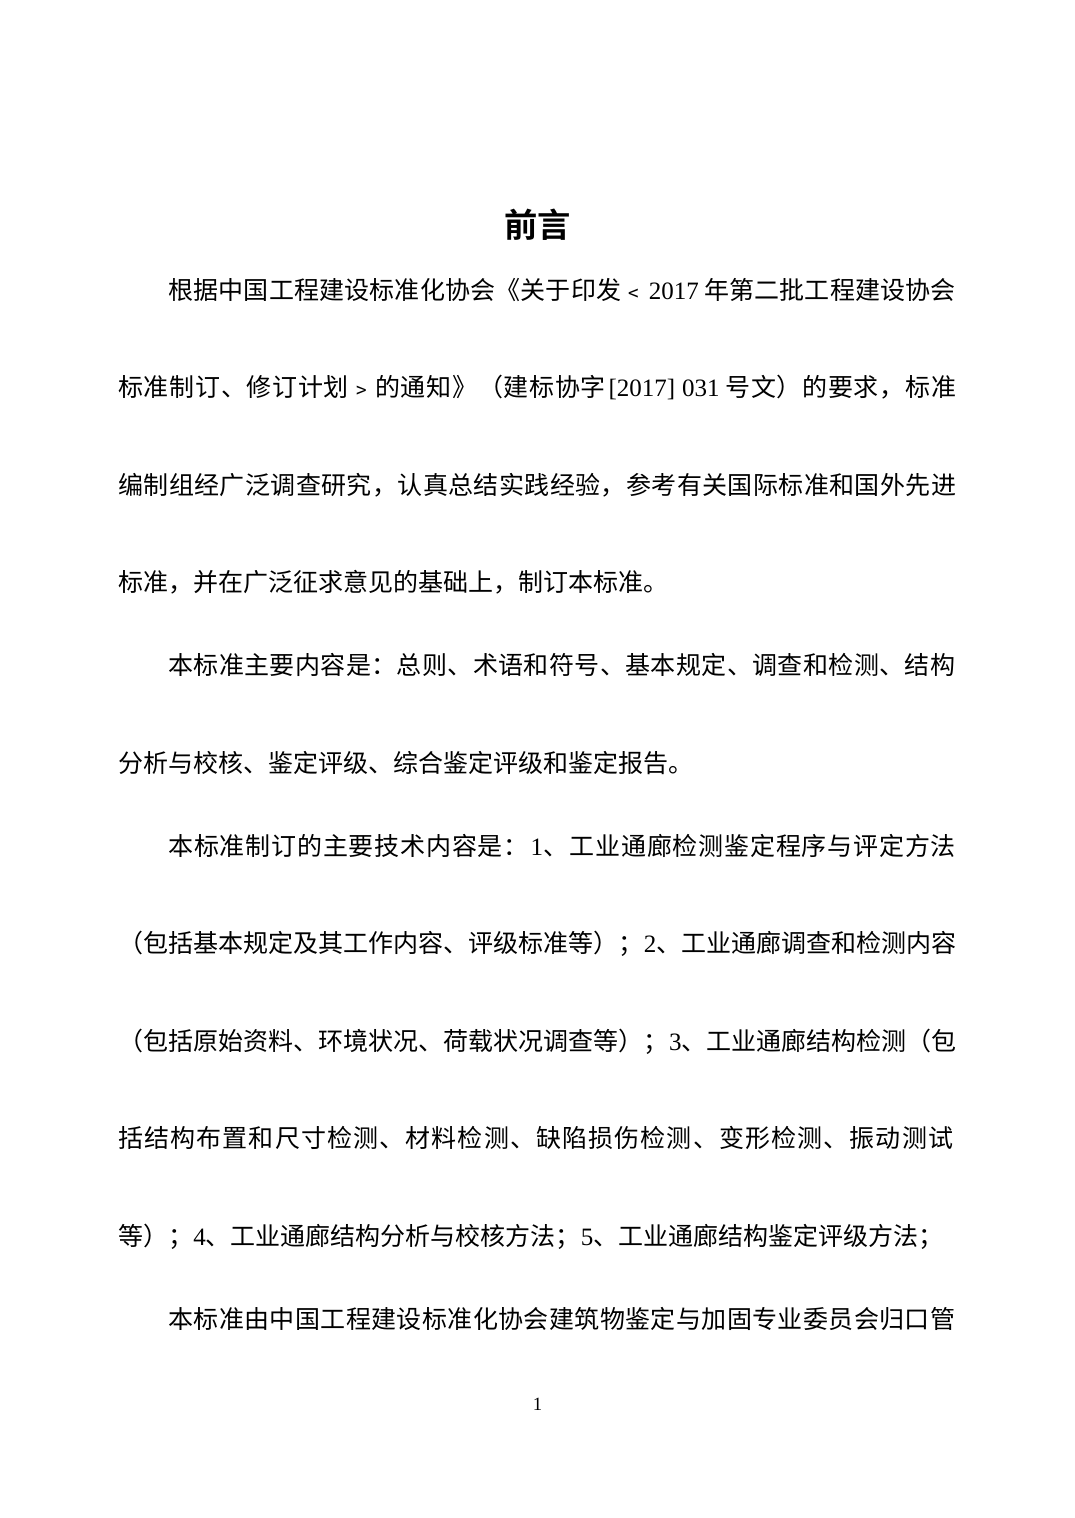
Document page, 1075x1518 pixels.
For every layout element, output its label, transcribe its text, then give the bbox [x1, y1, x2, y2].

text 本标准主要内容是：总则、术语和符号、基本规定、调查和检测、结构分析与校核、鉴定评级、综合鉴定评级和鉴定报告。 [118, 631, 957, 794]
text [118, 1285, 957, 1350]
text 本标准制订的主要技术内容是：1、工业通廊检测鉴定程序与评定方法（包括基本规定及其工作内容、评级标准等）；2、工业通廊调查和检测内容（包括原始资料、环境状况、荷载状况调查等）；3、工业通廊结构检测（包括结构布置和尺寸检测、材料检测、缺陷损伤检测、变形检测、振动测试等）；4、工业通廊结构分析与校核方法；5、工业通廊结构鉴定评级方法； [118, 812, 957, 1267]
text 根据中国工程建设标准化协会《关于印发﹤2017年第二批工程建设协会标准制订、修订计划﹥的通知》（建标协字[2017] 031号文）的要求，标准编制组经广泛调查研究，认真总结实践经验，参考有关国际标准和国外先进标准，并在广泛征求意见的基础上，制订本标准。 [118, 256, 957, 613]
text 前言 [118, 191, 957, 256]
